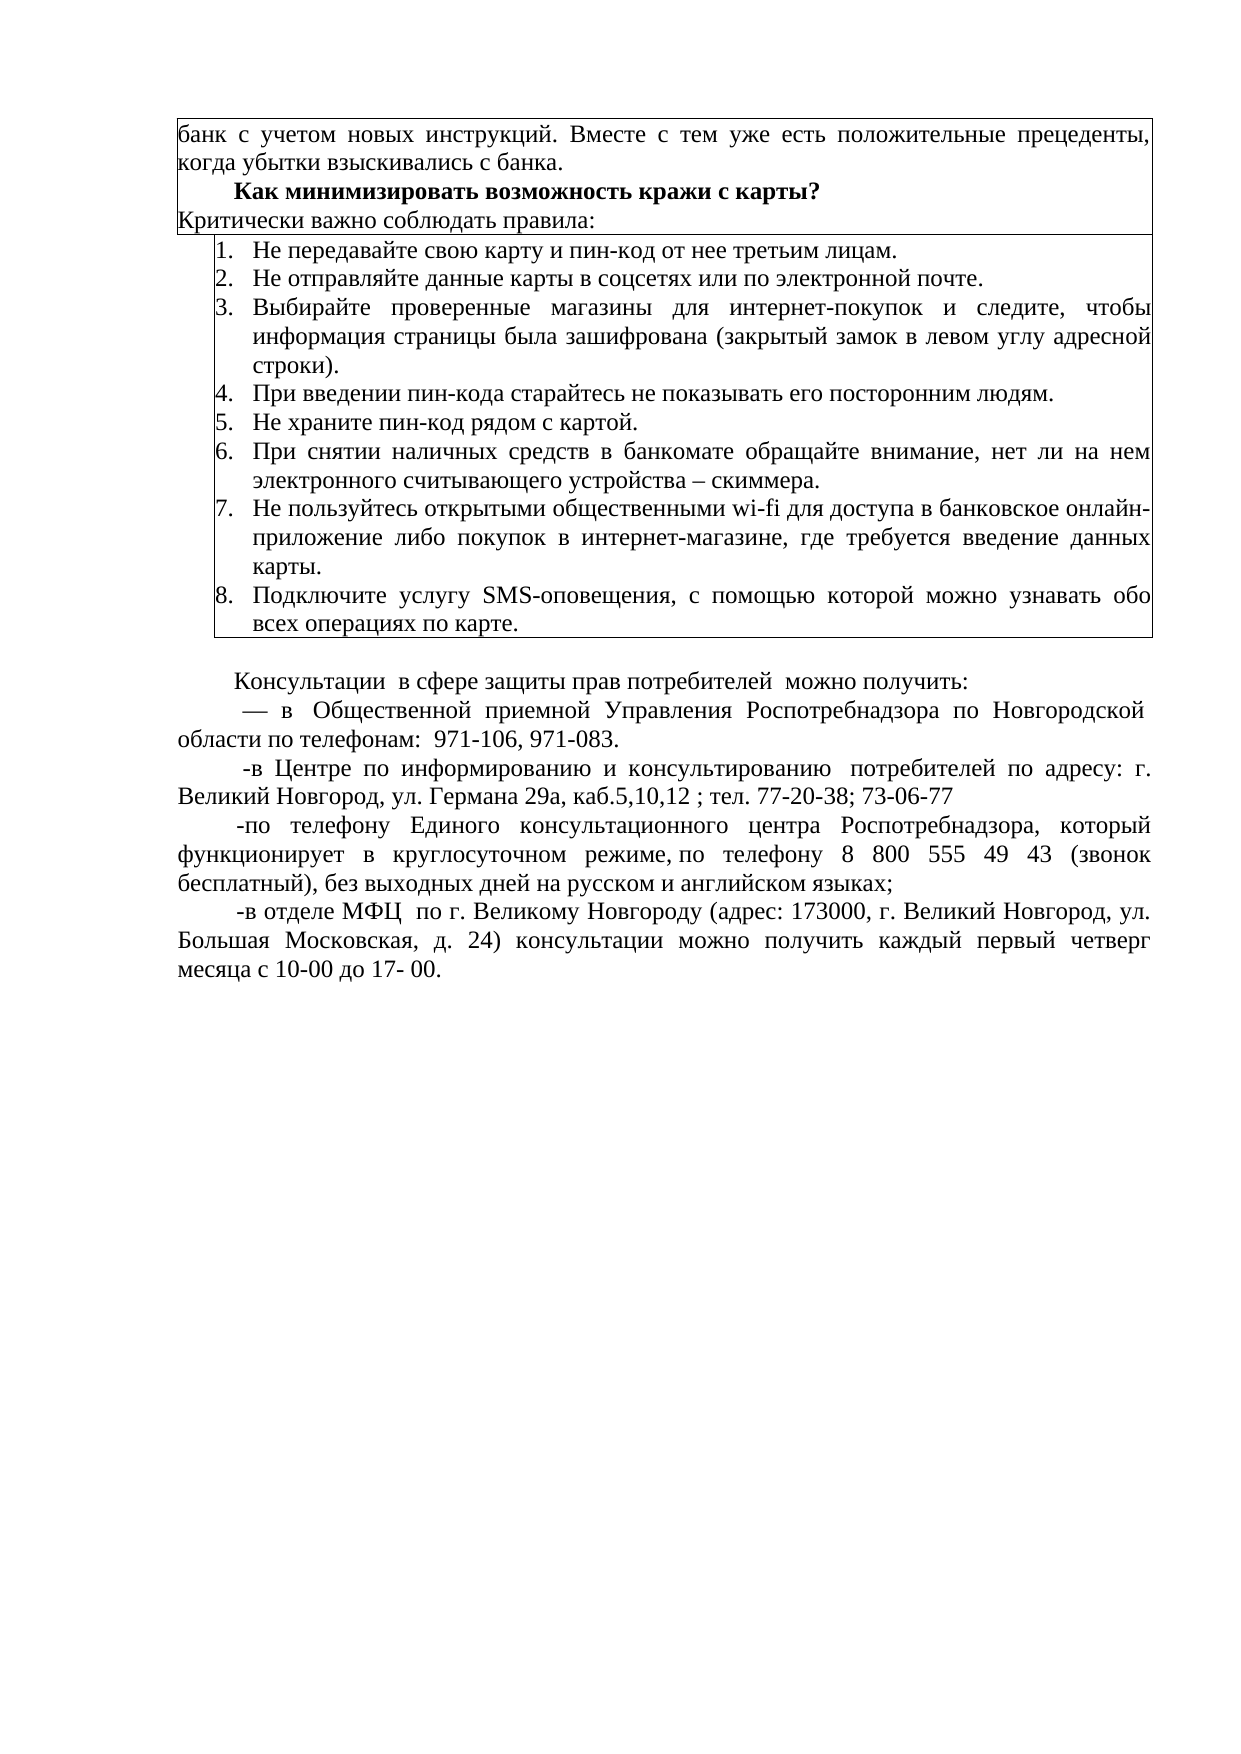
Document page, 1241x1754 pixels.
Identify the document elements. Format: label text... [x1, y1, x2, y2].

text Как минимизировать возможность кражи с карты? [178, 176, 1152, 204]
list Не отправляйте данные карты в соцсетях или по электронной почте. [215, 263, 1152, 292]
list Не храните пин-код рядом с картой. [215, 407, 1152, 435]
list При снятии наличных средств в банкомате обращайте внимание, нет ли на нем электронного считывающего устройства – скиммера. [215, 435, 1152, 493]
text — в Общественной приемной Управления Роспотребнадзора по Новгородской области по телефонам: 971-106, 971-083. [177, 695, 1152, 753]
text -в Центре по информированию и консультированию потребителей по адресу: г. Великий Новгород, ул. Германа 29а, каб.5,10,12 ; тел. 77-20-38; 73-06-77 [177, 753, 1152, 810]
text -в отделе МФЦ по г. Великому Новгороду (адрес: 173000, г. Великий Новгород, ул. Большая Московская, д. 24) консультации можно получить каждый первый четверг месяца с 10-00 до 17- 00. [177, 896, 1152, 983]
list Не передавайте свою карту и пин-код от нее третьим лицам. [215, 235, 1152, 263]
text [178, 119, 1152, 176]
text -по телефону Единого консультационного центра Роспотребнадзора, который функционирует в круглосуточном режиме, по телефону 8 800 555 49 43 (звонок бесплатный), без выходных дней на русском и английском языках; [177, 810, 1152, 896]
text Критически важно соблюдать правила: [178, 204, 1152, 234]
list При введении пин-кода старайтесь не показывать его посторонним людям. [215, 378, 1152, 407]
list Не пользуйтесь открытыми общественными wi-fi для доступа в банковское онлайн-приложение либо покупок в интернет-магазине, где требуется введение данных карты. [215, 493, 1152, 579]
text Консультации в сфере защиты прав потребителей можно получить: [177, 666, 1152, 695]
list Выбирайте проверенные магазины для интернет-покупок и следите, чтобы информация страницы была зашифрована (закрытый замок в левом углу адресной строки). [215, 292, 1152, 378]
list Подключите услугу SMS-оповещения, с помощью которой можно узнавать обо всех операциях по карте. [215, 579, 1152, 637]
